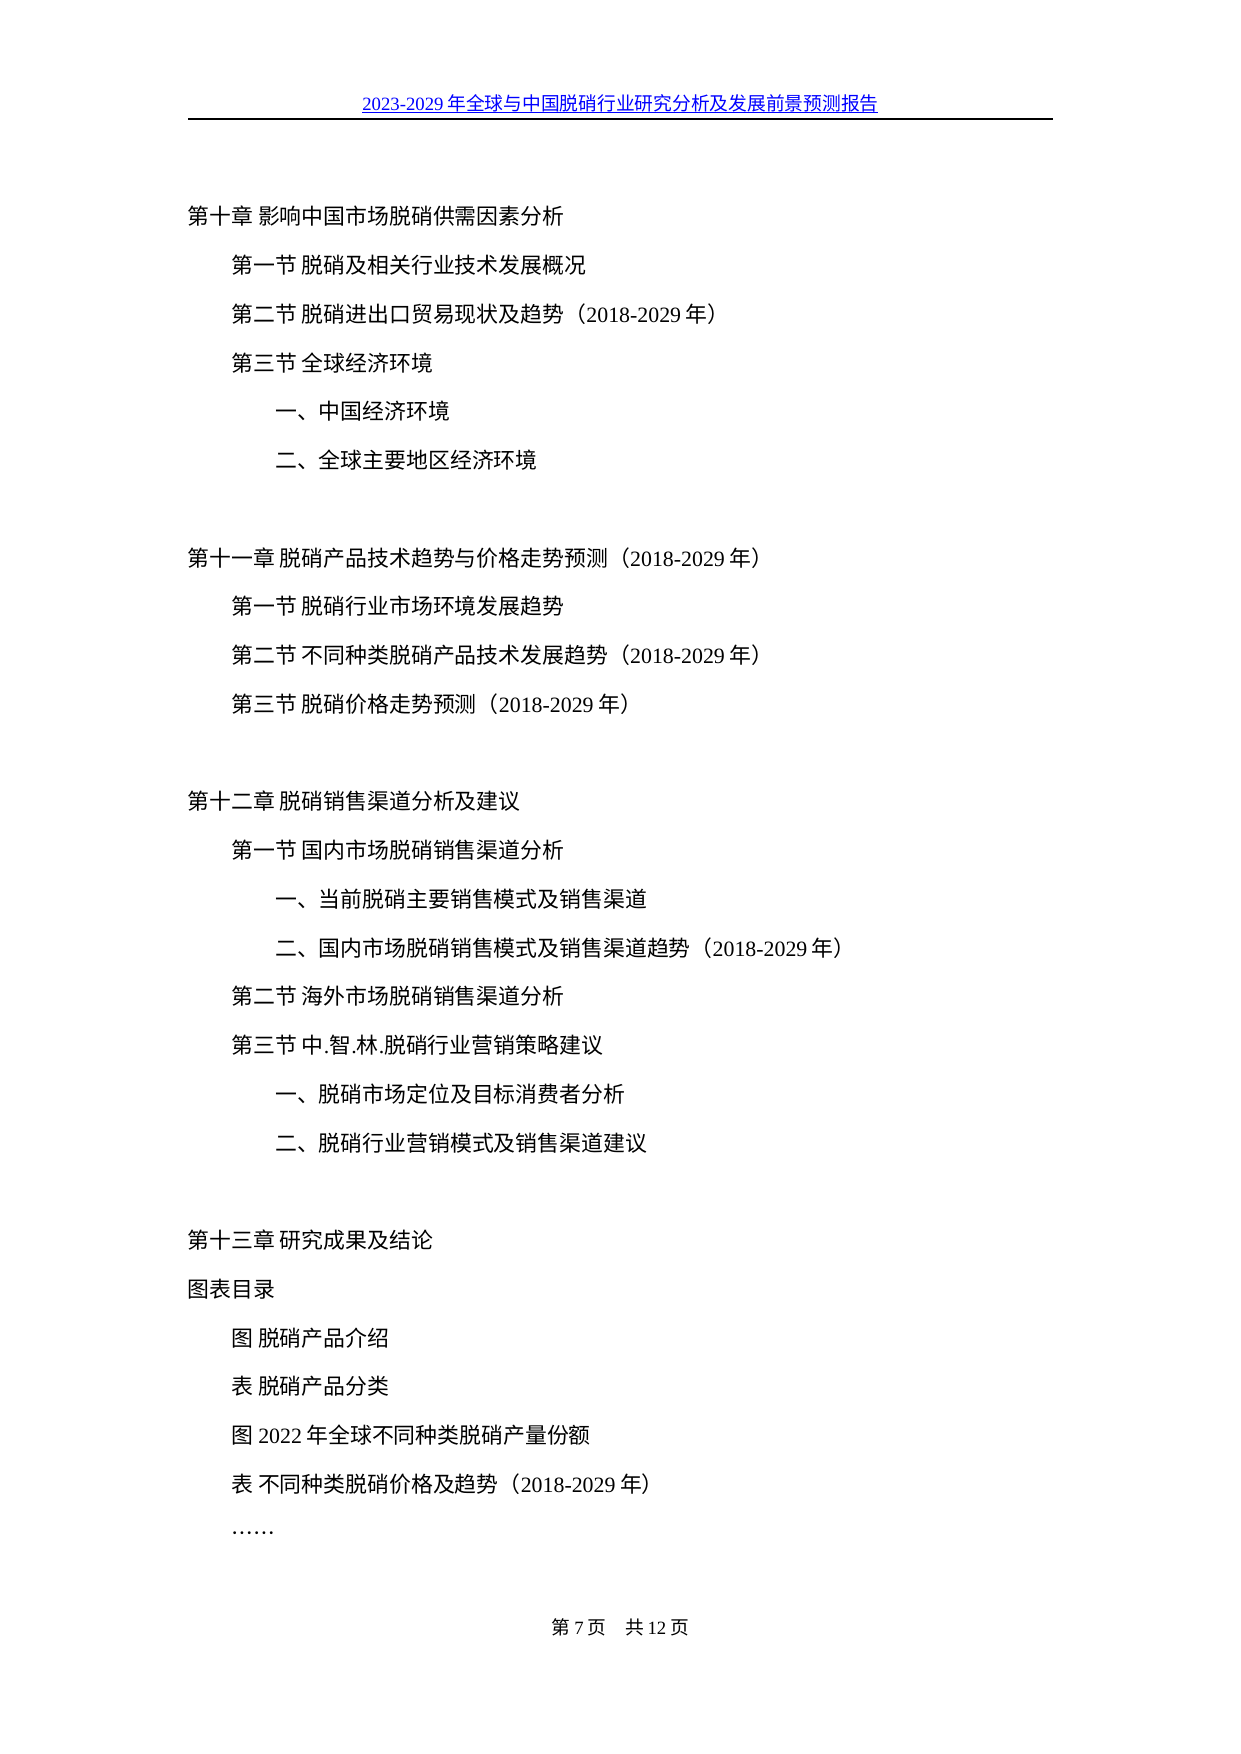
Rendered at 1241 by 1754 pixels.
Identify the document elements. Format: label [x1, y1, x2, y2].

text [187, 150, 1053, 1548]
